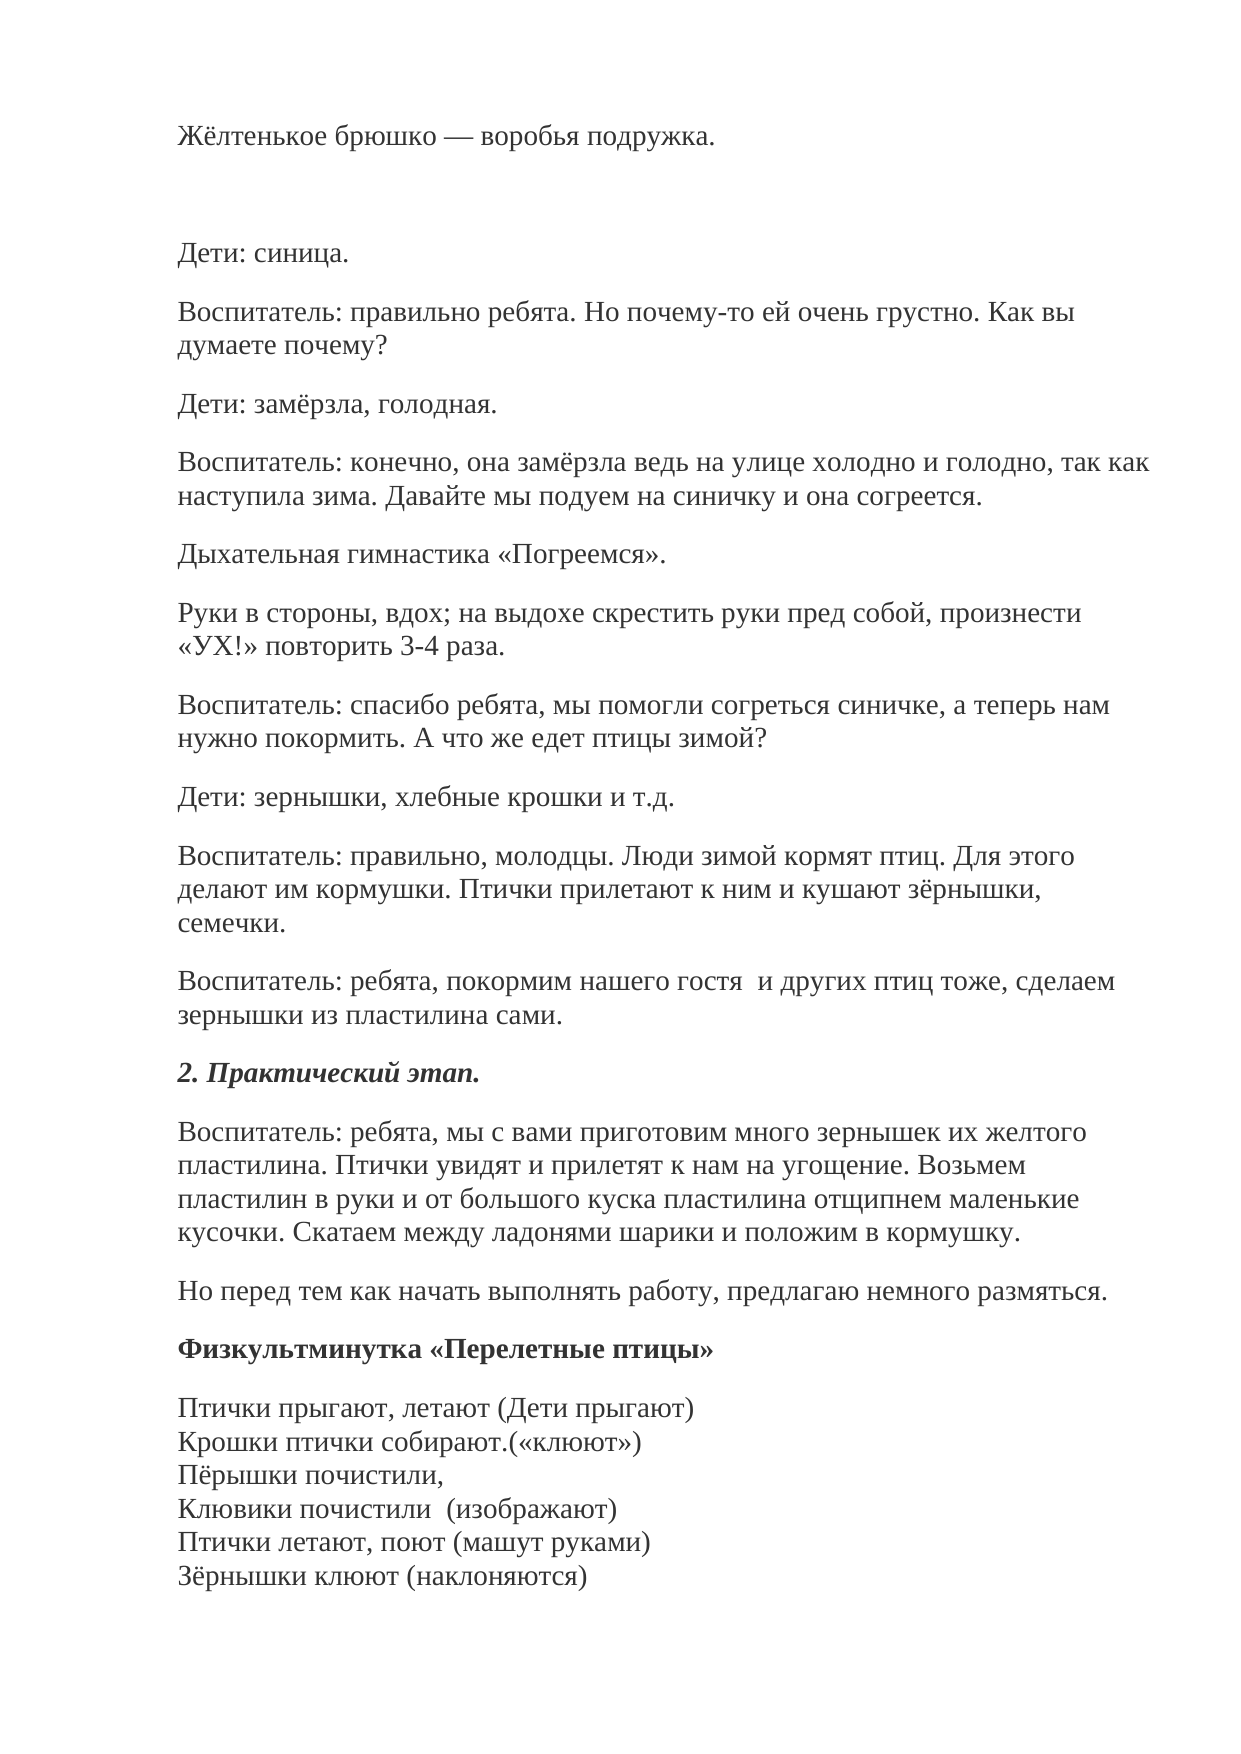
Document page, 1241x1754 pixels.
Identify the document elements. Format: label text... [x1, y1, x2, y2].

text Воспитатель: правильно ребята. Но почему-то ей очень грустно. Как вы думаете почему? [177, 294, 1152, 361]
text Воспитатель: ребята, покормим нашего гостя и других птиц тоже, сделаем зернышки из пластилина сами. [177, 963, 1152, 1030]
text Дети: замёрзла, голодная. [177, 386, 1152, 419]
text Дети: синица. [177, 235, 1152, 269]
text Воспитатель: ребята, мы с вами приготовим много зернышек их желтого пластилина. Птички увидят и прилетят к нам на угощение. Возьмем пластилин в руки и от большого куска пластилина отщипнем маленькие кусочки. Скатаем между ладонями шарики и положим в кормушку. [177, 1114, 1152, 1248]
text Но перед тем как начать выполнять работу, предлагаю немного размяться. [177, 1273, 1152, 1307]
text Жёлтенькое брюшко — воробья подружка. [177, 118, 1152, 152]
text Воспитатель: спасибо ребята, мы помогли согреться синичке, а теперь нам нужно покормить. А что же едет птицы зимой? [177, 687, 1152, 754]
text Воспитатель: правильно, молодцы. Люди зимой кормят птиц. Для этого делают им кормушки. Птички прилетают к ним и кушают зёрнышки, семечки. [177, 838, 1152, 938]
text Дети: зернышки, хлебные крошки и т.д. [177, 779, 1152, 813]
text Воспитатель: конечно, она замёрзла ведь на улице холодно и голодно, так как наступила зима. Давайте мы подуем на синичку и она согреется. [177, 444, 1152, 511]
text Дыхательная гимнастика «Погреемся». [177, 536, 1152, 570]
text 2. Практический этап. [177, 1055, 1152, 1089]
text Физкультминутка «Перелетные птицы» [177, 1332, 1152, 1365]
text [177, 1390, 1152, 1591]
text Руки в стороны, вдох; на выдохе скрестить руки пред собой, произнести «УХ!» повторить 3-4 раза. [177, 595, 1152, 662]
